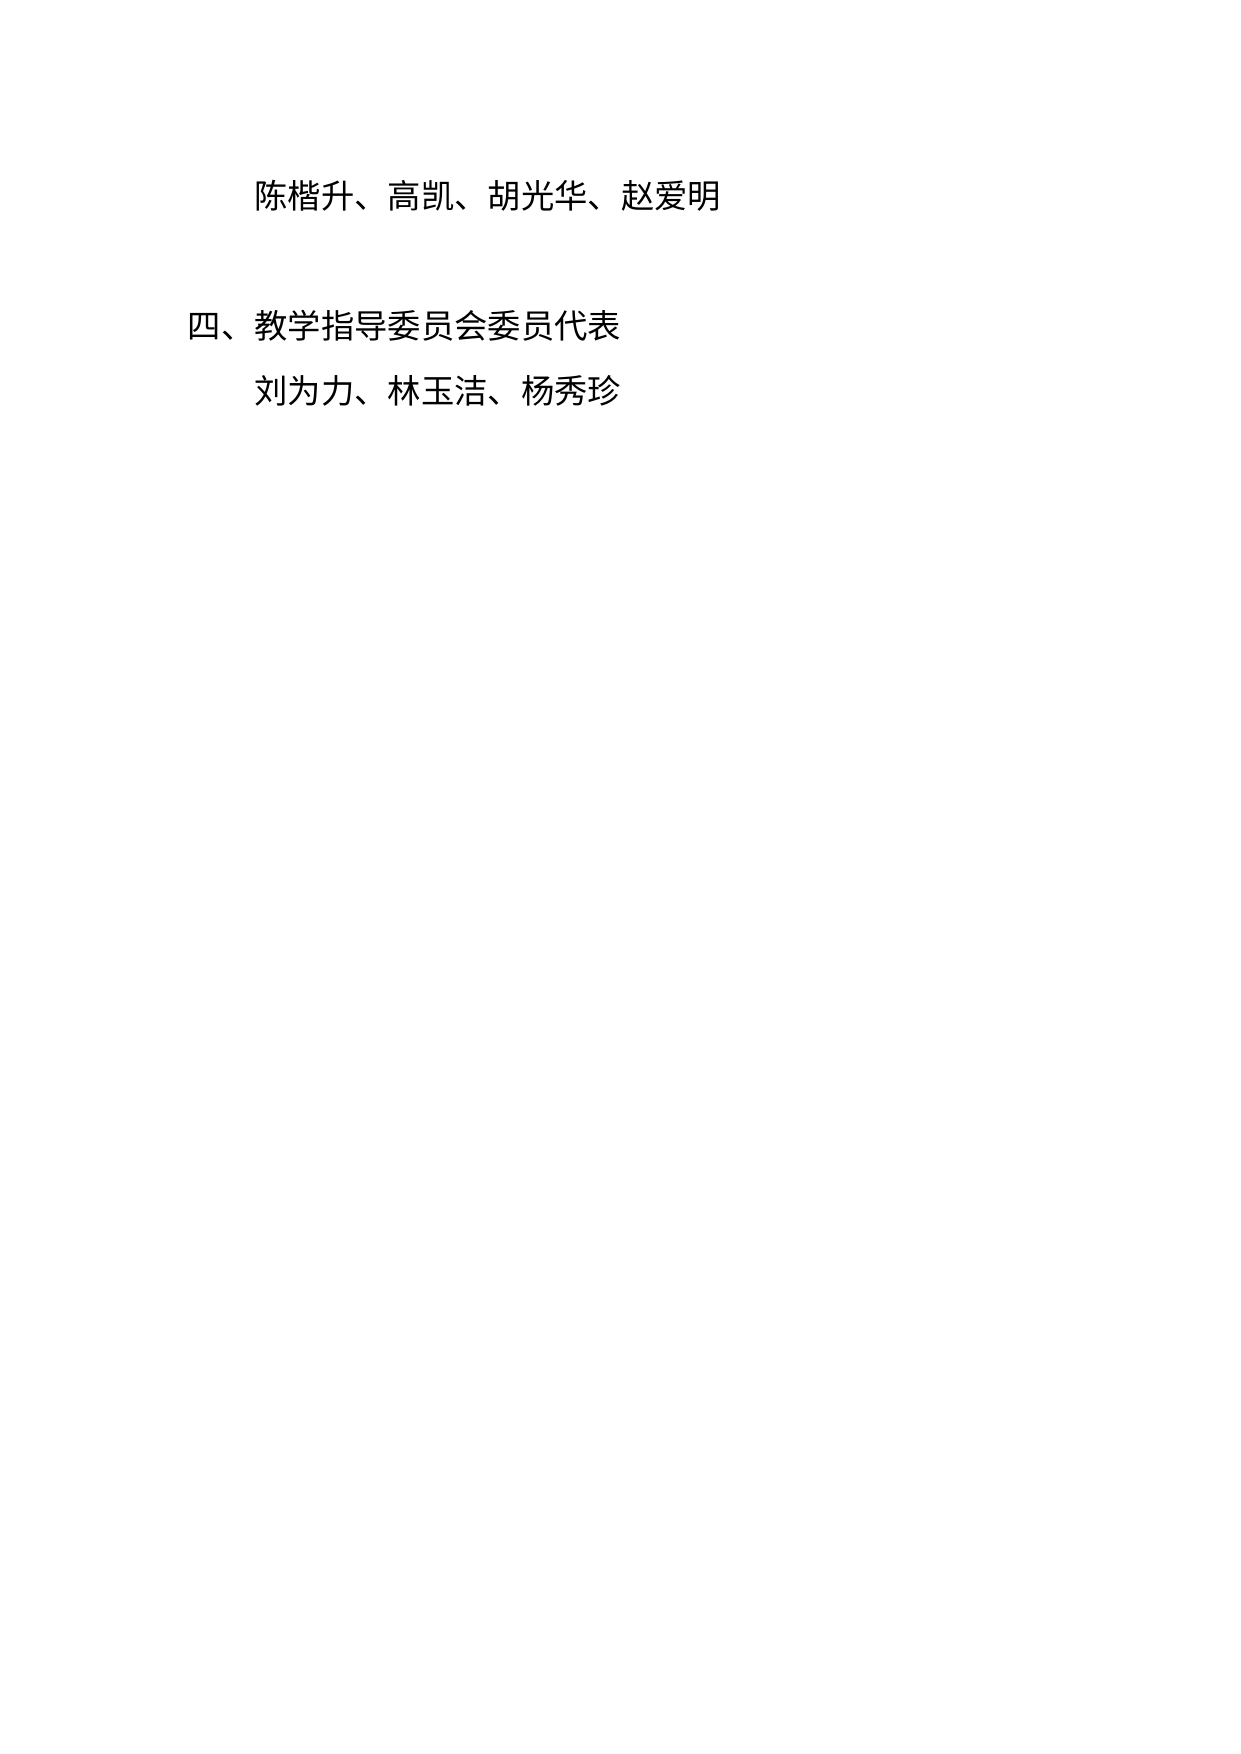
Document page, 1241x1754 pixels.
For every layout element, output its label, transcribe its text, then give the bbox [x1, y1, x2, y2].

text 陈楷升、高凯、胡光华、赵爱明 [187, 162, 1053, 227]
text 刘为力、林玉洁、杨秀珍 [187, 357, 1053, 422]
text 四、教学指导委员会委员代表 [187, 292, 1053, 357]
